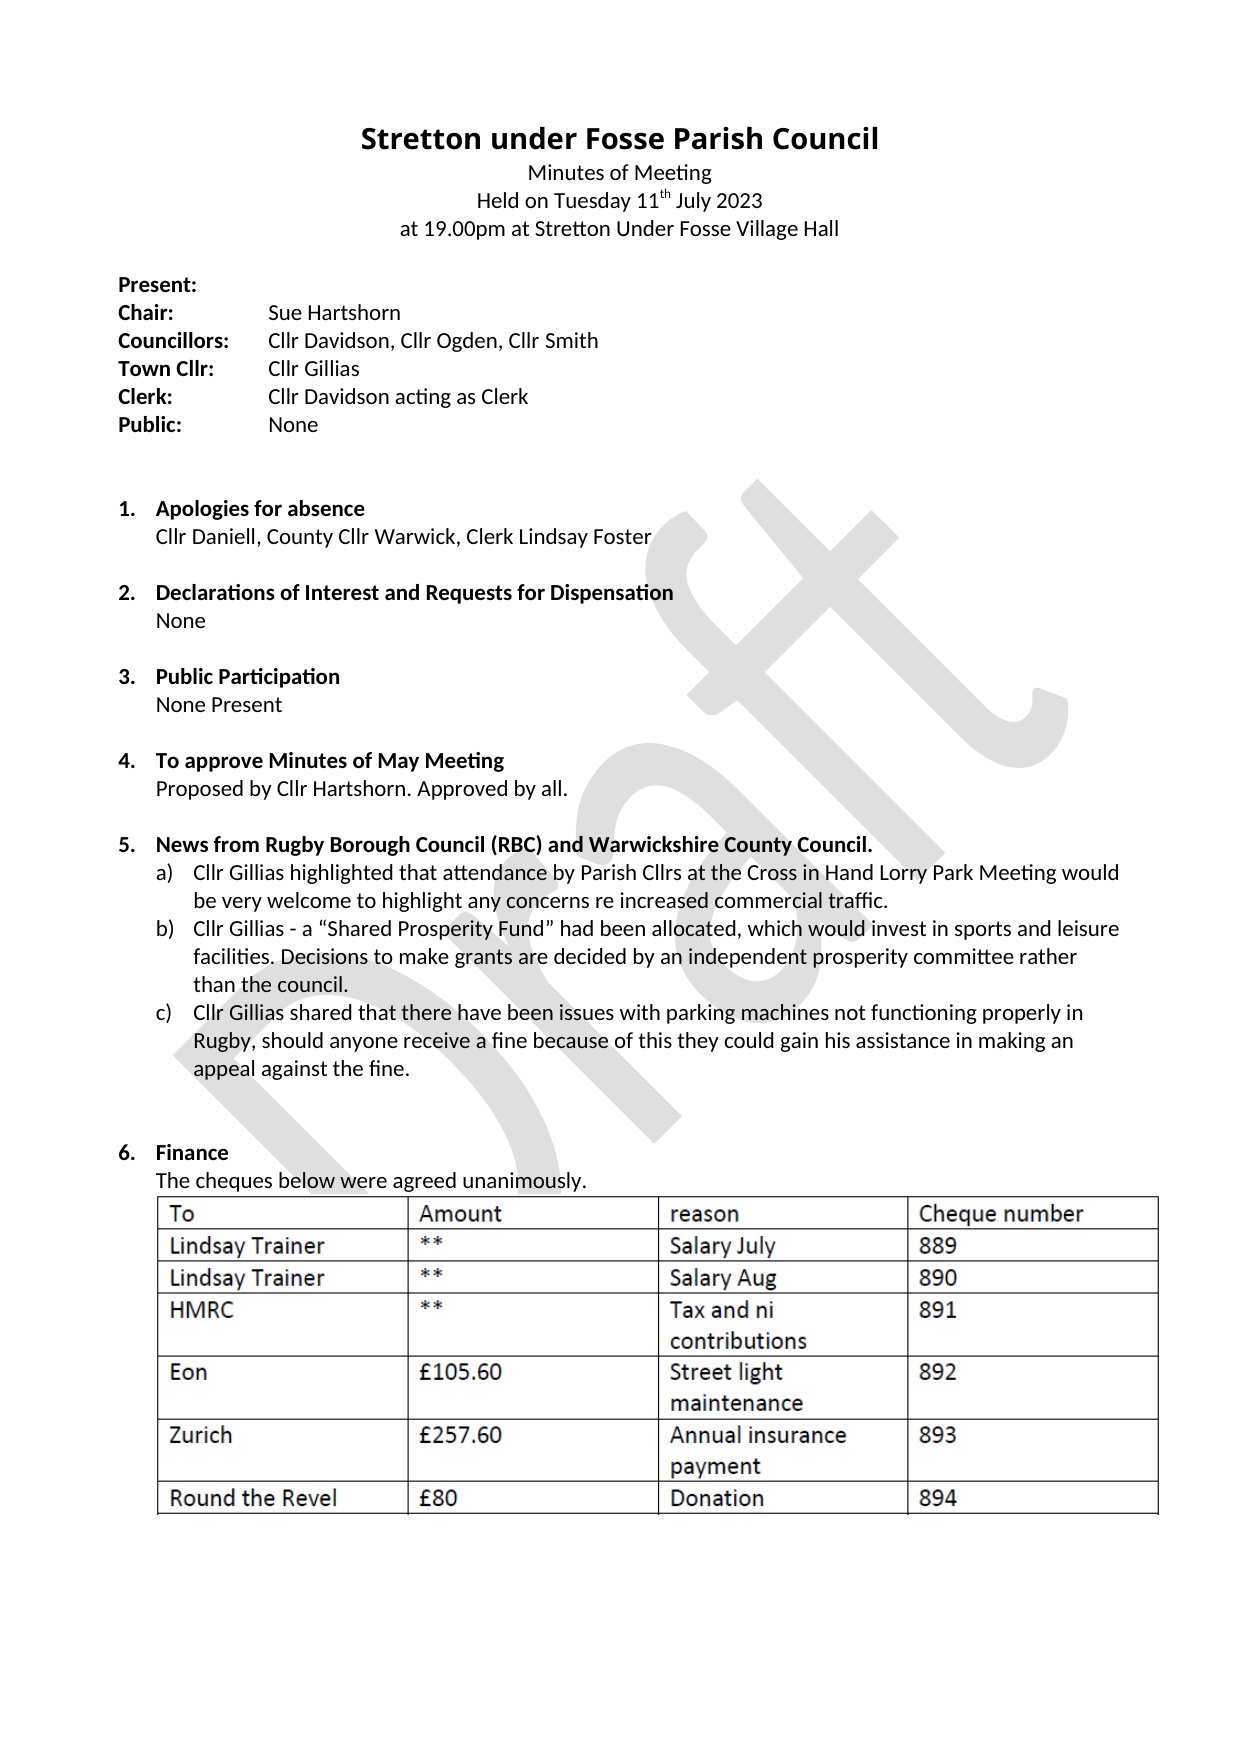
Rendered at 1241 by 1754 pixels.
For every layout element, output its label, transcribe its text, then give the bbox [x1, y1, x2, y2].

subtitle Stretton under Fosse Parish Council [118, 118, 1122, 158]
list Cllr Gillias shared that there have been issues with parking machines not functioning properly in Rugby, should anyone receive a fine because of this they could gain his assistance in making an appeal against the fine. [156, 998, 1122, 1082]
list Apologies for absence [118, 494, 1122, 522]
text Held on Tuesday 11th July 2023 [117, 186, 1122, 214]
list Declarations of Interest and Requests for Dispensation None [118, 578, 1122, 662]
text Clerk: Cllr Davidson acting as Clerk [118, 382, 1122, 410]
list Public Participation [118, 662, 1122, 690]
text Chair: Sue Hartshorn [118, 298, 1122, 326]
text None Present [118, 690, 1122, 718]
text Proposed by Cllr Hartshorn. Approved by all. [118, 774, 1122, 802]
list Cllr Gillias highlighted that attendance by Parish Cllrs at the Cross in Hand Lorry Park Meeting would be very welcome to highlight any concerns re increased commercial traffic. [156, 858, 1122, 914]
list Cllr Gillias - a “Shared Prosperity Fund” had been allocated, which would invest in sports and leisure facilities. Decisions to make grants are decided by an independent prosperity committee rather than the council. [156, 914, 1122, 998]
subtitle News from Rugby Borough Council (RBC) and Warwickshire County Council. [118, 830, 1122, 858]
text Present: [118, 270, 1122, 298]
text Councillors: Cllr Davidson, Cllr Ogden, Cllr Smith [118, 326, 1122, 354]
text at 19.00pm at Stretton Under Fosse Village Hall [117, 214, 1122, 242]
text Town Cllr: Cllr Gillias [118, 354, 1122, 382]
subtitle To approve Minutes of May Meeting [118, 746, 1122, 774]
text Public: None [118, 410, 1122, 438]
picture [155, 1194, 1160, 1515]
text Cllr Daniell, County Cllr Warwick, Clerk Lindsay Foster [118, 522, 1122, 550]
text Minutes of Meeting [117, 158, 1122, 186]
